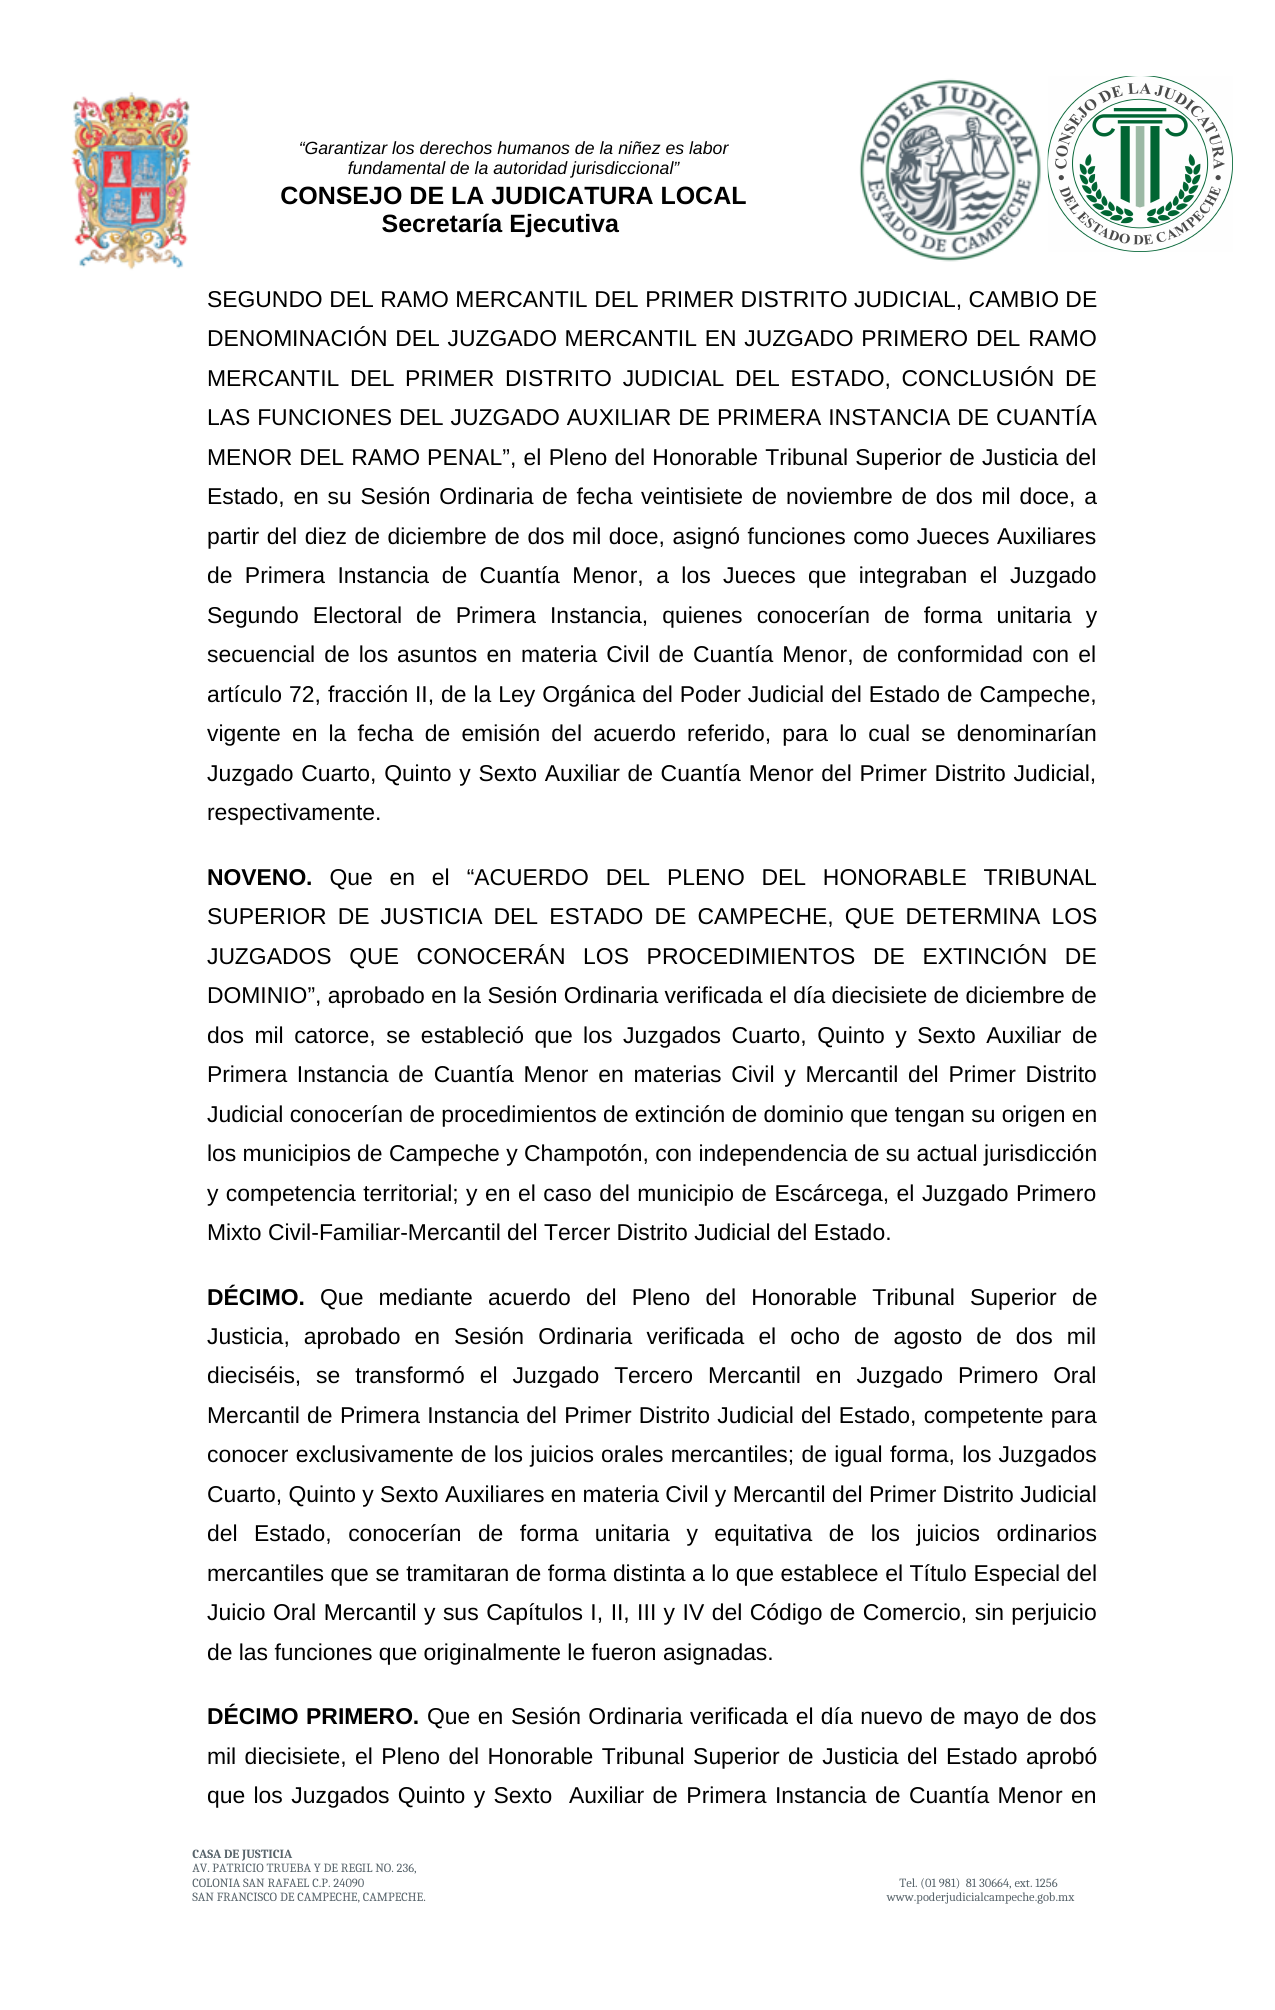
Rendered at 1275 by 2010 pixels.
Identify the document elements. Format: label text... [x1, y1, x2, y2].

text NOVENO. Que en el “ACUERDO DEL PLENO DEL HONORABLE TRIBUNAL SUPERIOR DE JUSTICIA DEL ESTADO DE CAMPECHE, QUE DETERMINA LOS JUZGADOS QUE CONOCERÁN LOS PROCEDIMIENTOS DE EXTINCIÓN DE DOMINIO”, aprobado en la Sesión Ordinaria verificada el día diecisiete de diciembre de dos mil catorce, se estableció que los Juzgados Cuarto, Quinto y Sexto Auxiliar de Primera Instancia de Cuantía Menor en materias Civil y Mercantil del Primer Distrito Judicial conocerían de procedimientos de extinción de dominio que tengan su origen en los municipios de Campeche y Champotón, con independencia de su actual jurisdicción y competencia territorial; y en el caso del municipio de Escárcega, el Juzgado Primero Mixto Civil-Familiar-Mercantil del Tercer Distrito Judicial del Estado. [207, 864, 1098, 1245]
text DÉCIMO. Que mediante acuerdo del Pleno del Honorable Tribunal Superior de Justicia, aprobado en Sesión Ordinaria verificada el ocho de agosto de dos mil dieciséis, se transformó el Juzgado Tercero Mercantil en Juzgado Primero Oral Mercantil de Primera Instancia del Primer Distrito Judicial del Estado, competente para conocer exclusivamente de los juicios orales mercantiles; de igual forma, los Juzgados Cuarto, Quinto y Sexto Auxiliares en materia Civil y Mercantil del Primer Distrito Judicial del Estado, conocerían de forma unitaria y equitativa de los juicios ordinarios mercantiles que se tramitaran de forma distinta a lo que establece el Título Especial del Juicio Oral Mercantil y sus Capítulos I, II, III y IV del Código de Comercio, sin perjuicio de las funciones que originalmente le fueron asignadas. [207, 1283, 1098, 1665]
picture [859, 77, 1045, 263]
picture [1047, 76, 1233, 252]
picture [66, 80, 201, 289]
